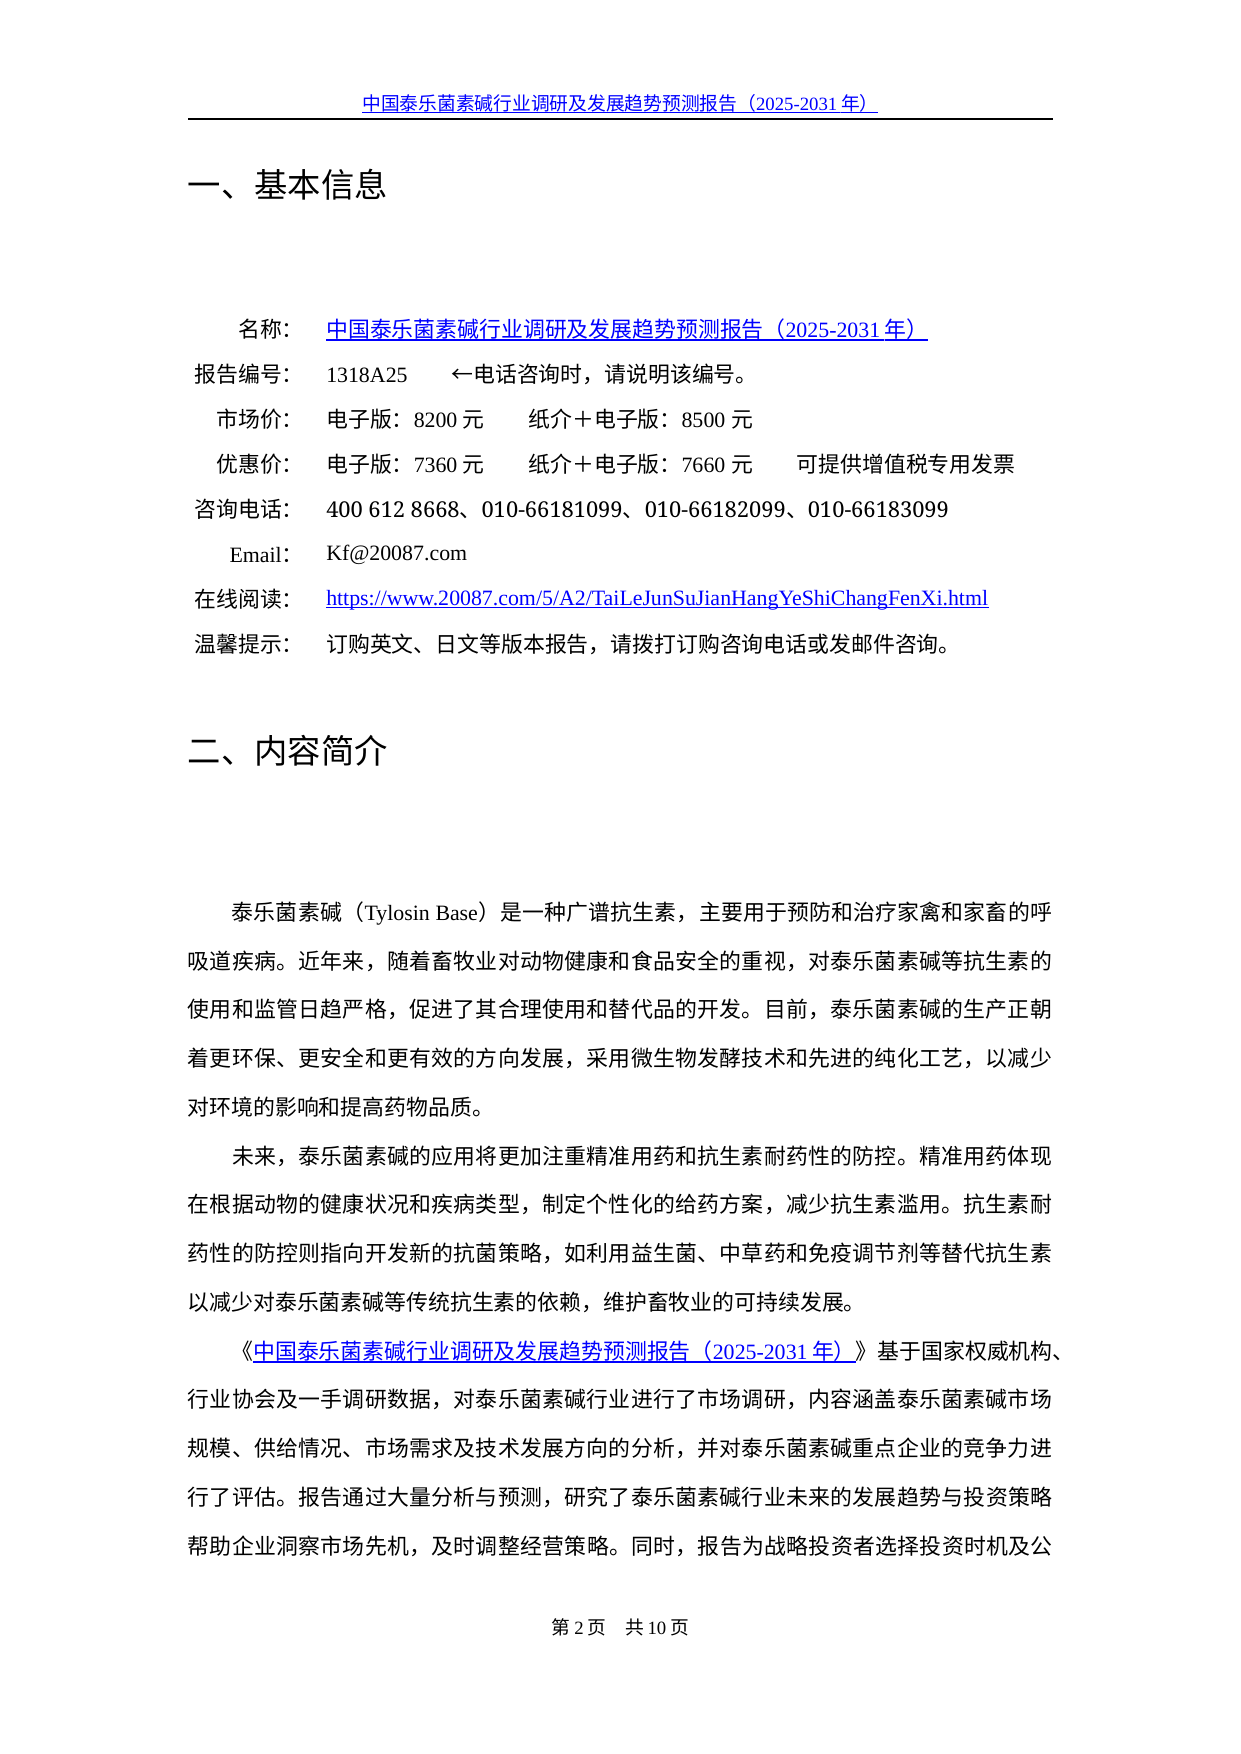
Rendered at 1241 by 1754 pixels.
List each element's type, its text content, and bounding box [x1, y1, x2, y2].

table_cell 在线阅读： [167, 582, 315, 627]
table_cell 电子版：8200 元 纸介＋电子版：8500 元 [315, 402, 1073, 447]
table_cell 1318A25 ←电话咨询时，请说明该编号。 [315, 357, 1073, 402]
table_cell 咨询电话： [167, 492, 315, 537]
table_cell 优惠价： [167, 447, 315, 492]
title 二、内容简介 [187, 717, 1053, 782]
table_cell 报告编号： [167, 357, 315, 402]
table_cell 400 612 8668、010-66181099、010-66182099、010-66183099 [315, 492, 1073, 537]
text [187, 894, 1053, 1561]
title 一、基本信息 [187, 150, 1053, 215]
table_cell Email： [167, 537, 315, 582]
table_cell 市场价： [167, 402, 315, 447]
table_cell [315, 582, 1073, 627]
table_header 名称： [167, 312, 315, 357]
table_cell Kf@20087.com [315, 537, 1073, 582]
table_header 中国泰乐菌素碱行业调研及发展趋势预测报告（2025-2031年） [315, 312, 1073, 357]
table_cell 订购英文、日文等版本报告，请拨打订购咨询电话或发邮件咨询。 [315, 627, 1073, 672]
table_cell 温馨提示： [167, 627, 315, 672]
table_cell 电子版：7360 元 纸介＋电子版：7660 元 可提供增值税专用发票 [315, 447, 1073, 492]
